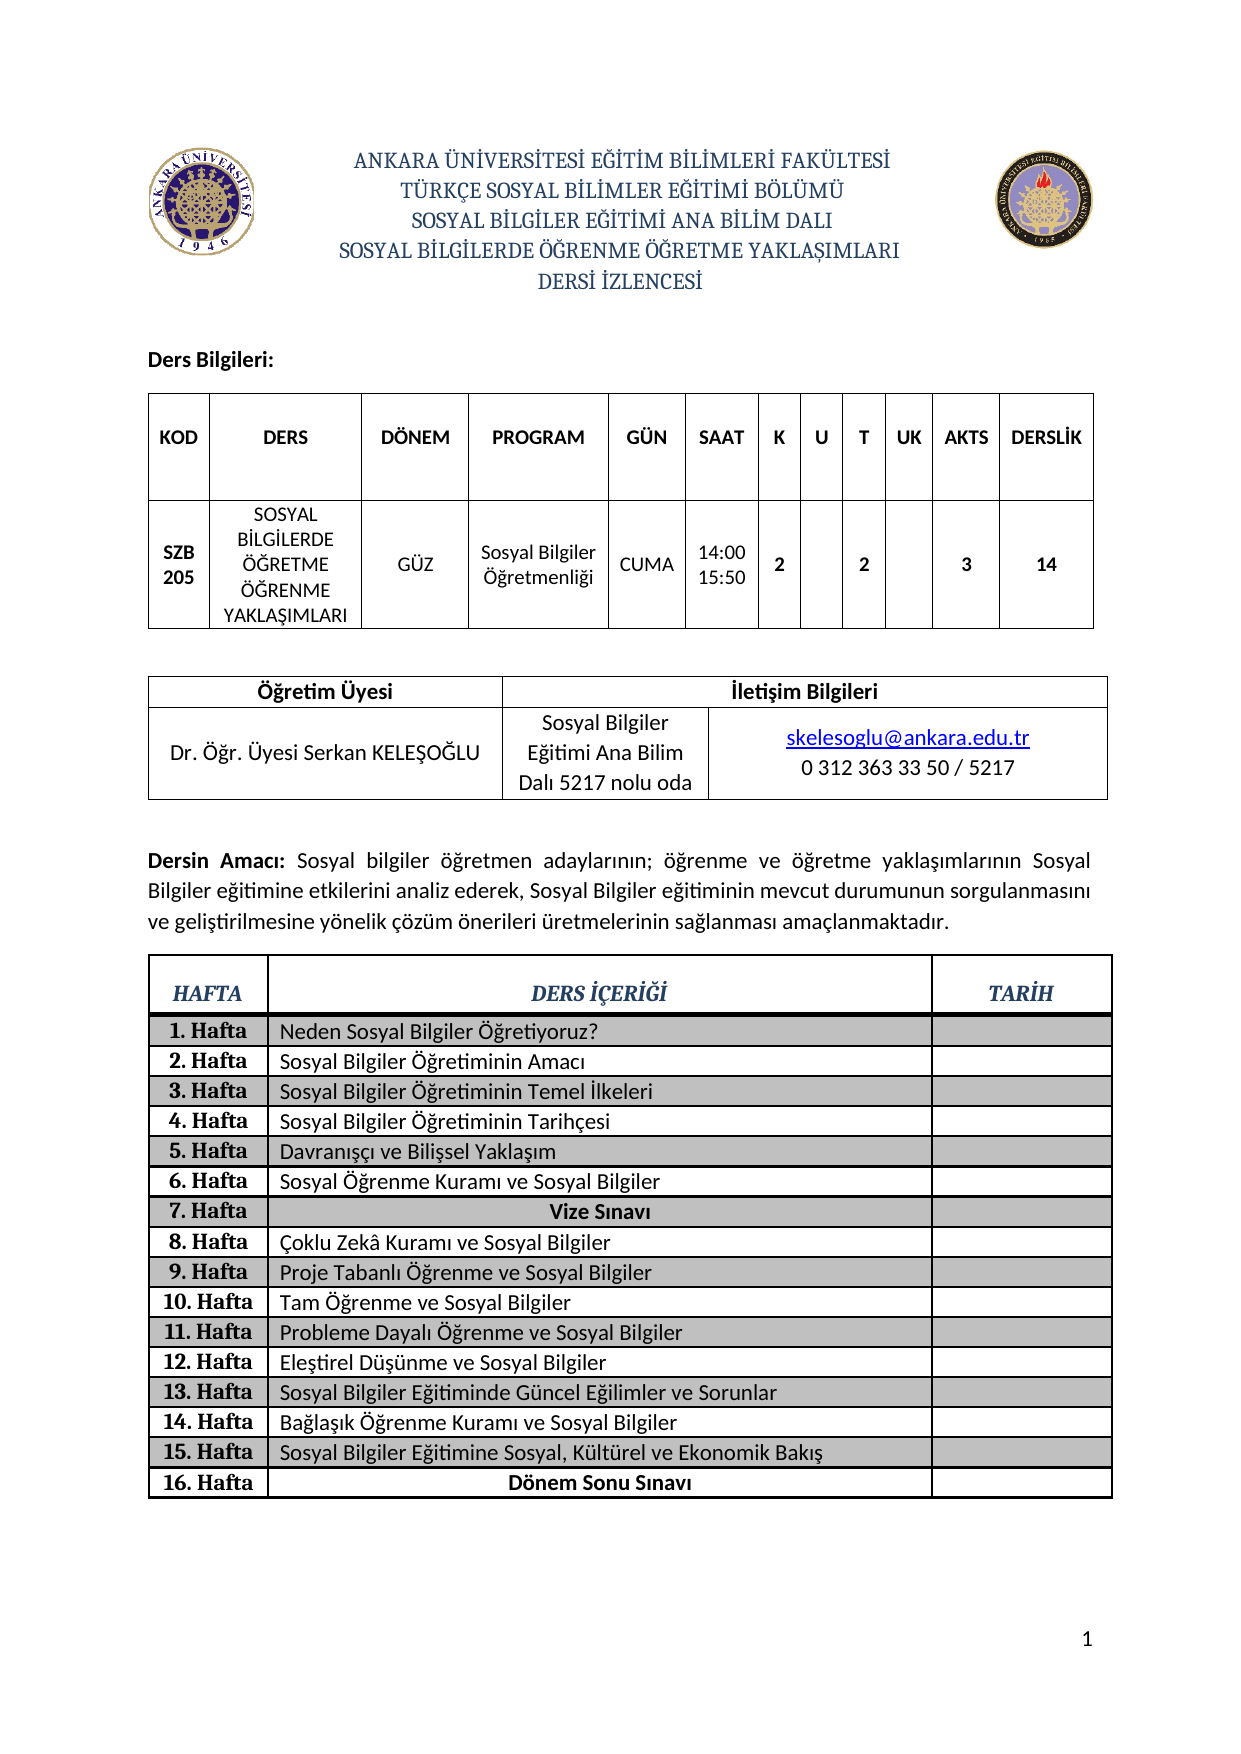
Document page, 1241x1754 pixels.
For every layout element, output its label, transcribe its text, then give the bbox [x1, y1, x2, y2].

table_header İletişim Bilgileri [503, 677, 1107, 707]
table_cell Sosyal Bilgiler Öğretiminin Temel İlkeleri [269, 1077, 931, 1105]
table_cell 7. Hafta [150, 1198, 267, 1226]
table_cell Sosyal Bilgiler Eğitiminde Güncel Eğilimler ve Sorunlar [269, 1378, 931, 1406]
table_cell 11. Hafta [150, 1318, 267, 1346]
text Ders Bilgileri: [148, 346, 1093, 373]
table_cell [933, 1228, 1111, 1256]
table_cell Sosyal Bilgiler Eğitimine Sosyal, Kültürel ve Ekonomik Bakış [269, 1438, 931, 1466]
table_header DERSLİK [1000, 394, 1093, 500]
table_cell 5. Hafta [150, 1137, 267, 1165]
table_cell [933, 1198, 1111, 1226]
table_header DERS İÇERİĞİ [269, 956, 931, 1012]
subtitle SOSYAL BİLGİLER EĞİTİMİ ANA BİLİM DALI [248, 208, 989, 234]
table_cell Proje Tabanlı Öğrenme ve Sosyal Bilgiler [269, 1258, 931, 1286]
table_cell [933, 1378, 1111, 1406]
table_cell Vize Sınavı [269, 1198, 931, 1226]
table_cell [933, 1288, 1111, 1316]
table_cell 3 [933, 501, 999, 628]
table_cell 2 [759, 501, 800, 628]
table_cell 9. Hafta [150, 1258, 267, 1286]
table_cell 14. Hafta [150, 1408, 267, 1436]
table_cell 4. Hafta [150, 1107, 267, 1135]
table_header DÖNEM [362, 394, 468, 500]
table_cell skelesoglu@ankara.edu.tr 0 312 363 33 50 / 5217 [709, 708, 1107, 798]
table_cell 15. Hafta [150, 1438, 267, 1466]
table_cell Sosyal Bilgiler Öğretiminin Tarihçesi [269, 1107, 931, 1135]
table_cell 6. Hafta [150, 1168, 267, 1195]
table_cell Çoklu Zekâ Kuramı ve Sosyal Bilgiler [269, 1228, 931, 1256]
table_cell Dr. Öğr. Üyesi Serkan KELEŞOĞLU [149, 708, 502, 798]
table_cell [933, 1258, 1111, 1286]
table_cell [933, 1408, 1111, 1436]
table_cell 14 [1000, 501, 1093, 628]
table_cell [933, 1469, 1111, 1496]
table_cell Davranışçı ve Bilişsel Yaklaşım [269, 1137, 931, 1165]
table_cell Tam Öğrenme ve Sosyal Bilgiler [269, 1288, 931, 1316]
subtitle DERSİ İZLENCESİ [148, 268, 1093, 295]
table_header K [759, 394, 800, 500]
table_cell Sosyal Bilgiler Eğitimi Ana Bilim Dalı 5217 nolu oda [503, 708, 708, 798]
table_cell Dönem Sonu Sınavı [269, 1469, 931, 1496]
table_cell 13. Hafta [150, 1378, 267, 1406]
picture [147, 147, 254, 254]
table_cell 2. Hafta [150, 1047, 267, 1075]
table_cell [801, 501, 842, 628]
table_header PROGRAM [469, 394, 608, 500]
table_cell CUMA [609, 501, 685, 628]
subtitle TÜRKÇE SOSYAL BİLİMLER EĞİTİMİ BÖLÜMÜ [254, 178, 989, 204]
table_cell 2 [843, 501, 885, 628]
table_header Öğretim Üyesi [149, 677, 502, 707]
text Dersin Amacı: Sosyal bilgiler öğretmen adaylarının; öğrenme ve öğretme yaklaşımlarının Sosyal Bilgiler eğitimine etkilerini analiz ederek, Sosyal Bilgiler eğitiminin mevcut durumunun sorgulanmasını ve geliştirilmesine yönelik çözüm önerileri üretmelerinin sağlanması amaçlanmaktadır. [148, 846, 1093, 935]
table_cell SZB 205 [149, 501, 209, 628]
table_cell [933, 1017, 1111, 1045]
table_cell [933, 1107, 1111, 1135]
subtitle ANKARA ÜNİVERSİTESİ EĞİTİM BİLİMLERİ FAKÜLTESİ [228, 148, 989, 174]
table_cell Probleme Dayalı Öğrenme ve Sosyal Bilgiler [269, 1318, 931, 1346]
table_cell [933, 1168, 1111, 1195]
table_cell [933, 1318, 1111, 1346]
table_cell [933, 1047, 1111, 1075]
table_cell Bağlaşık Öğrenme Kuramı ve Sosyal Bilgiler [269, 1408, 931, 1436]
table_cell 12. Hafta [150, 1348, 267, 1376]
table_cell 3. Hafta [150, 1077, 267, 1105]
table_cell [933, 1137, 1111, 1165]
table_header DERS [210, 394, 361, 500]
table_cell [933, 1348, 1111, 1376]
table_header AKTS [933, 394, 999, 500]
table_cell Sosyal Bilgiler Öğretmenliği [469, 501, 608, 628]
table_cell 14:00 15:50 [686, 501, 758, 628]
table_header GÜN [609, 394, 685, 500]
table_cell 10. Hafta [150, 1288, 267, 1316]
table_cell SOSYAL BİLGİLERDE ÖĞRETME ÖĞRENME YAKLAŞIMLARI [210, 501, 361, 628]
table_header UK [886, 394, 932, 500]
table_cell 8. Hafta [150, 1228, 267, 1256]
subtitle SOSYAL BİLGİLERDE ÖĞRENME ÖĞRETME YAKLAŞIMLARI [148, 238, 1093, 264]
table_cell 1. Hafta [150, 1017, 267, 1045]
table_cell [933, 1077, 1111, 1105]
table_header U [801, 394, 842, 500]
picture [989, 147, 1096, 248]
table_header TARİH [933, 956, 1111, 1012]
table_cell [886, 501, 932, 628]
table_cell Eleştirel Düşünme ve Sosyal Bilgiler [269, 1348, 931, 1376]
table_header HAFTA [150, 956, 267, 1012]
table_cell Sosyal Bilgiler Öğretiminin Amacı [269, 1047, 931, 1075]
table_cell GÜZ [362, 501, 468, 628]
table_cell Sosyal Öğrenme Kuramı ve Sosyal Bilgiler [269, 1168, 931, 1195]
table_header SAAT [686, 394, 758, 500]
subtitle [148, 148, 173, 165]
table_cell [933, 1438, 1111, 1466]
table_header T [843, 394, 885, 500]
table_cell Neden Sosyal Bilgiler Öğretiyoruz? [269, 1017, 931, 1045]
table_cell 16. Hafta [150, 1469, 267, 1496]
table_header KOD [149, 394, 209, 500]
